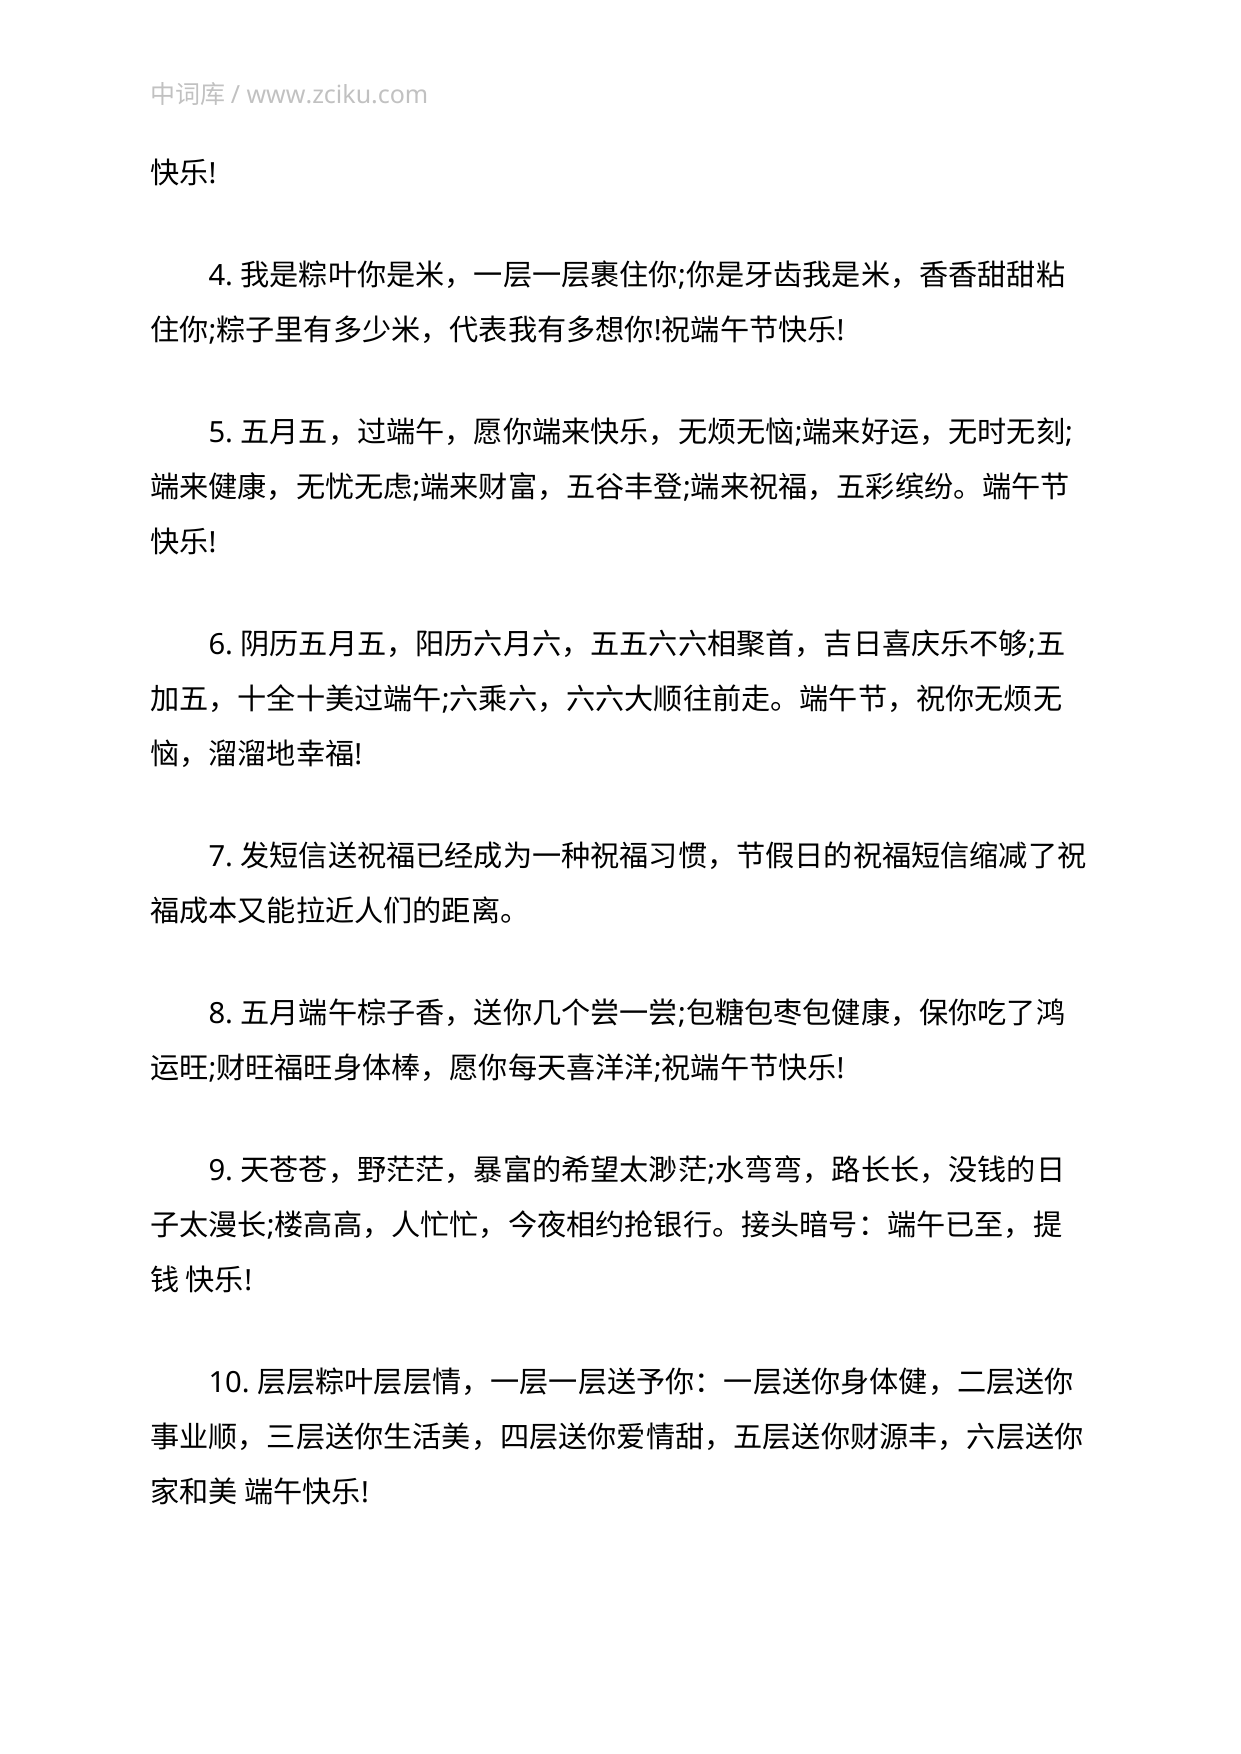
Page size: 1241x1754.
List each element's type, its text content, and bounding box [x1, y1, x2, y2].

text 4. 我是粽叶你是米，一层一层裹住你;你是牙齿我是米，香香甜甜粘住你;粽子里有多少米，代表我有多想你!祝端午节快乐! [150, 252, 1090, 349]
text 8. 五月端午棕子香，送你几个尝一尝;包糖包枣包健康，保你吃了鸿运旺;财旺福旺身体棒，愿你每天喜洋洋;祝端午节快乐! [150, 990, 1090, 1087]
text 6. 阴历五月五，阳历六月六，五五六六相聚首，吉日喜庆乐不够;五加五，十全十美过端午;六乘六，六六大顺往前走。端午节，祝你无烦无恼，溜溜地幸福! [150, 621, 1090, 773]
text 9. 天苍苍，野茫茫，暴富的希望太渺茫;水弯弯，路长长，没钱的日子太漫长;楼高高，人忙忙，今夜相约抢银行。接头暗号：端午已至，提 钱 快乐! [150, 1147, 1090, 1299]
text 7. 发短信送祝福已经成为一种祝福习惯，节假日的祝福短信缩减了祝福成本又能拉近人们的距离。 [150, 833, 1090, 930]
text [150, 150, 1090, 192]
text 5. 五月五，过端午，愿你端来快乐，无烦无恼;端来好运，无时无刻;端来健康，无忧无虑;端来财富，五谷丰登;端来祝福，五彩缤纷。端午节快乐! [150, 409, 1090, 561]
text 10. 层层粽叶层层情，一层一层送予你：一层送你身体健，二层送你事业顺，三层送你生活美，四层送你爱情甜，五层送你财源丰，六层送你家和美 端午快乐! [150, 1359, 1090, 1511]
